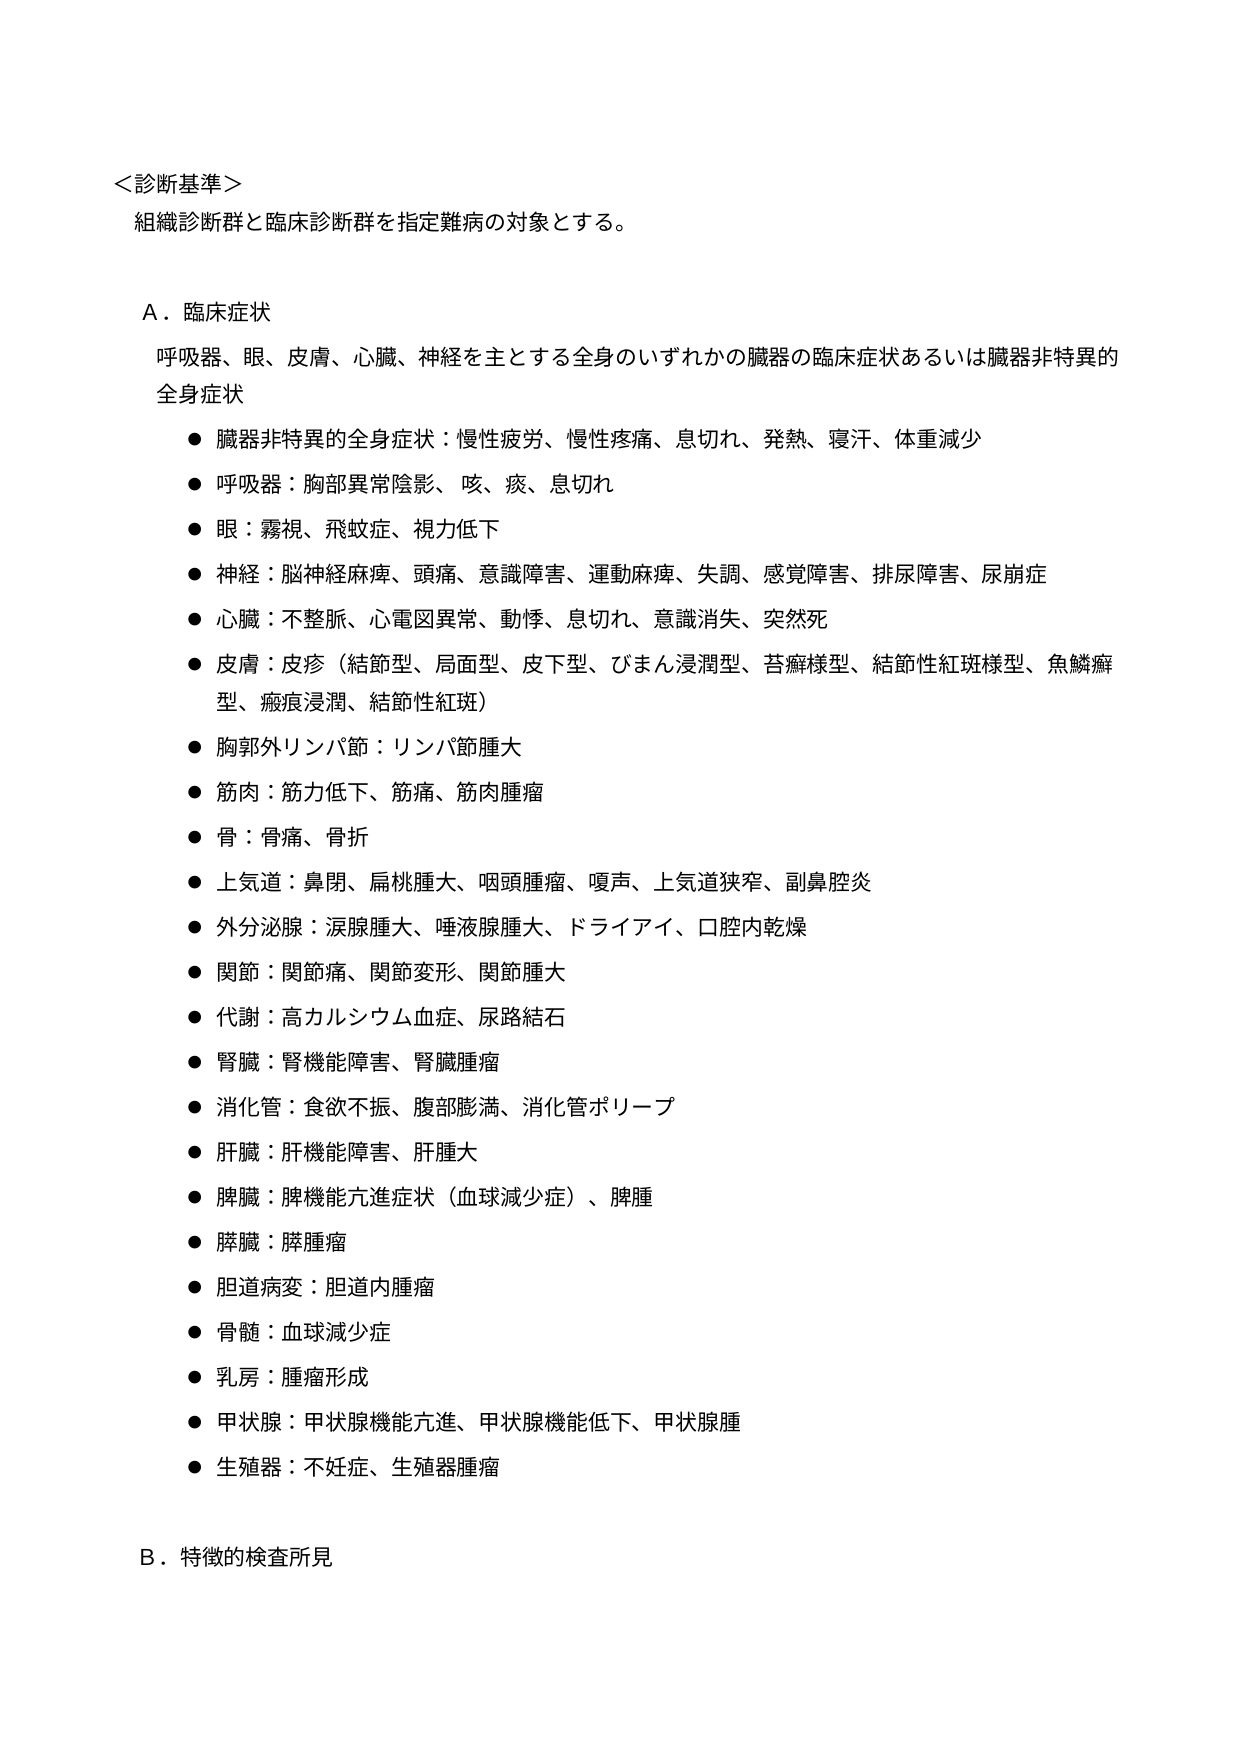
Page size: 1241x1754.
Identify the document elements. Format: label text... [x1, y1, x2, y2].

list 心臓：不整脈、心電図異常、動悸、息切れ、意識消失、突然死 [186, 599, 1133, 637]
list 肝臓：肝機能障害、肝腫大 [186, 1132, 1133, 1169]
list 代謝：高カルシウム血症、尿路結石 [186, 997, 1133, 1034]
list 筋肉：筋力低下、筋痛、筋肉腫瘤 [186, 772, 1133, 809]
list 外分泌腺：涙腺腫大、唾液腺腫大、ドライアイ、口腔内乾燥 [186, 907, 1133, 944]
list 皮膚：皮疹（結節型、局面型、皮下型、びまん浸潤型、苔癬様型、結節性紅斑様型、魚鱗癬型、瘢痕浸潤、結節性紅斑） [186, 644, 1133, 719]
list 臓器非特異的全身症状：慢性疲労、慢性疼痛、息切れ、発熱、寝汗、体重減少 [186, 419, 1133, 457]
list 呼吸器：胸部異常陰影、 咳、痰、息切れ [186, 464, 1133, 502]
list 骨：骨痛、骨折 [186, 817, 1133, 854]
list 神経：脳神経麻痺、頭痛、意識障害、運動麻痺、失調、感覚障害、排尿障害、尿崩症 [186, 554, 1133, 592]
list 乳房：腫瘤形成 [186, 1357, 1133, 1394]
list 消化管：食欲不振、腹部膨満、消化管ポリープ [186, 1087, 1133, 1124]
text 呼吸器、眼、皮膚、心臓、神経を主とする全身のいずれかの臓器の臨床症状あるいは臓器非特異的全身症状 [156, 337, 1133, 412]
list 眼：霧視、飛蚊症、視力低下 [186, 509, 1133, 547]
text Ｂ．特徴的検査所見 [114, 1537, 1134, 1574]
list 胆道病変：胆道内腫瘤 [186, 1267, 1133, 1304]
text ＜診断基準＞ [112, 164, 1128, 202]
list 関節：関節痛、関節変形、関節腫大 [186, 952, 1133, 989]
list 腎臓：腎機能障害、腎臓腫瘤 [186, 1042, 1133, 1079]
list 骨髄：血球減少症 [186, 1312, 1133, 1349]
list 膵臓：膵腫瘤 [186, 1222, 1133, 1259]
list 胸郭外リンパ節：リンパ節腫大 [186, 727, 1133, 764]
list 脾臓：脾機能亢進症状（血球減少症）、脾腫 [186, 1177, 1133, 1214]
list 生殖器：不妊症、生殖器腫瘤 [186, 1447, 1133, 1484]
list 上気道：鼻閉、扁桃腫大、咽頭腫瘤、嗄声、上気道狭窄、副鼻腔炎 [186, 862, 1133, 899]
text Ａ．臨床症状 [114, 292, 1133, 329]
list 甲状腺：甲状腺機能亢進、甲状腺機能低下、甲状腺腫 [186, 1402, 1133, 1439]
text 組織診断群と臨床診断群を指定難病の対象とする。 [112, 202, 1128, 239]
